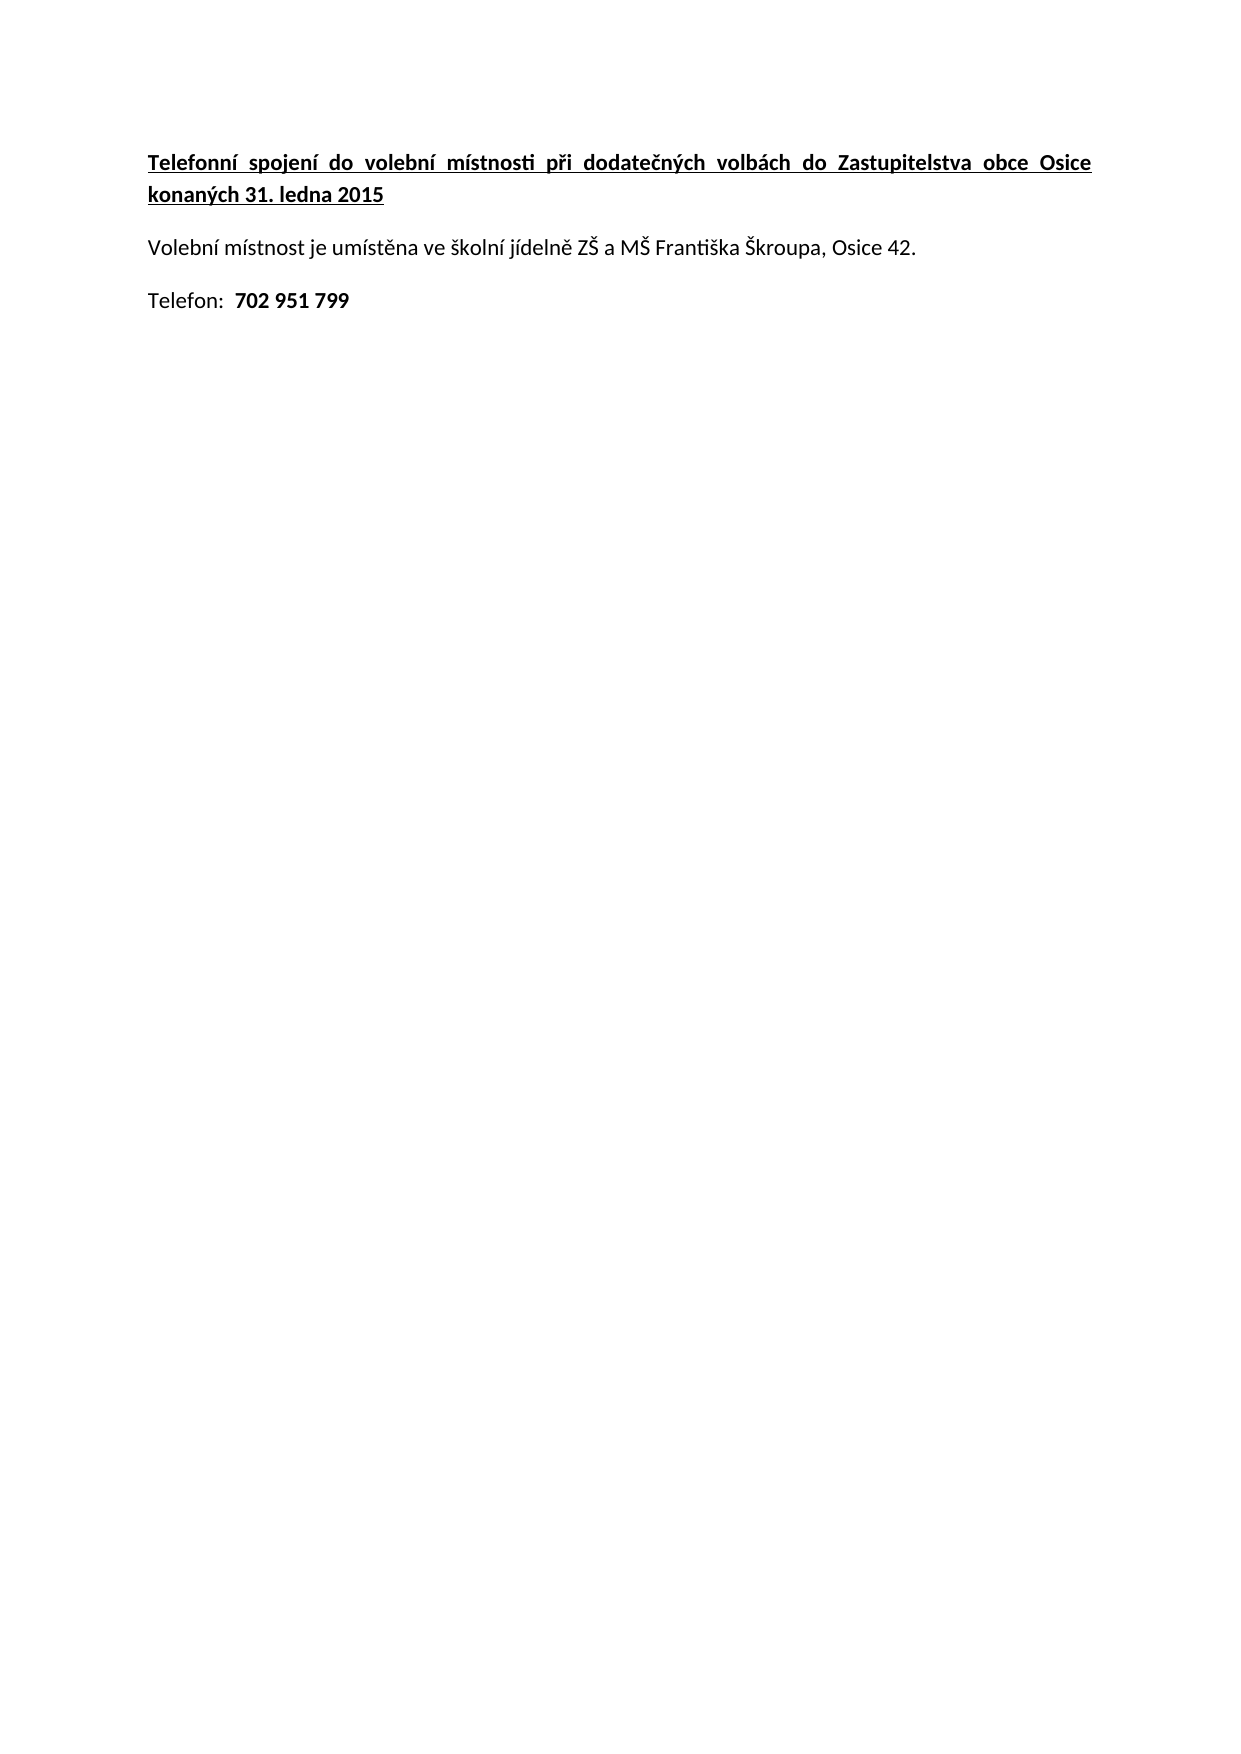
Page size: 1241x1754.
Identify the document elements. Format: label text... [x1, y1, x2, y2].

text Telefon: 702 951 799 [148, 286, 1093, 314]
text Volební místnost je umístěna ve školní jídelně ZŠ a MŠ Františka Škroupa, Osice 42. [148, 233, 1093, 261]
text Telefonní spojení do volební místnosti při dodatečných volbách do Zastupitelstva obce Osice konaných 31. ledna 2015 [148, 148, 1093, 208]
